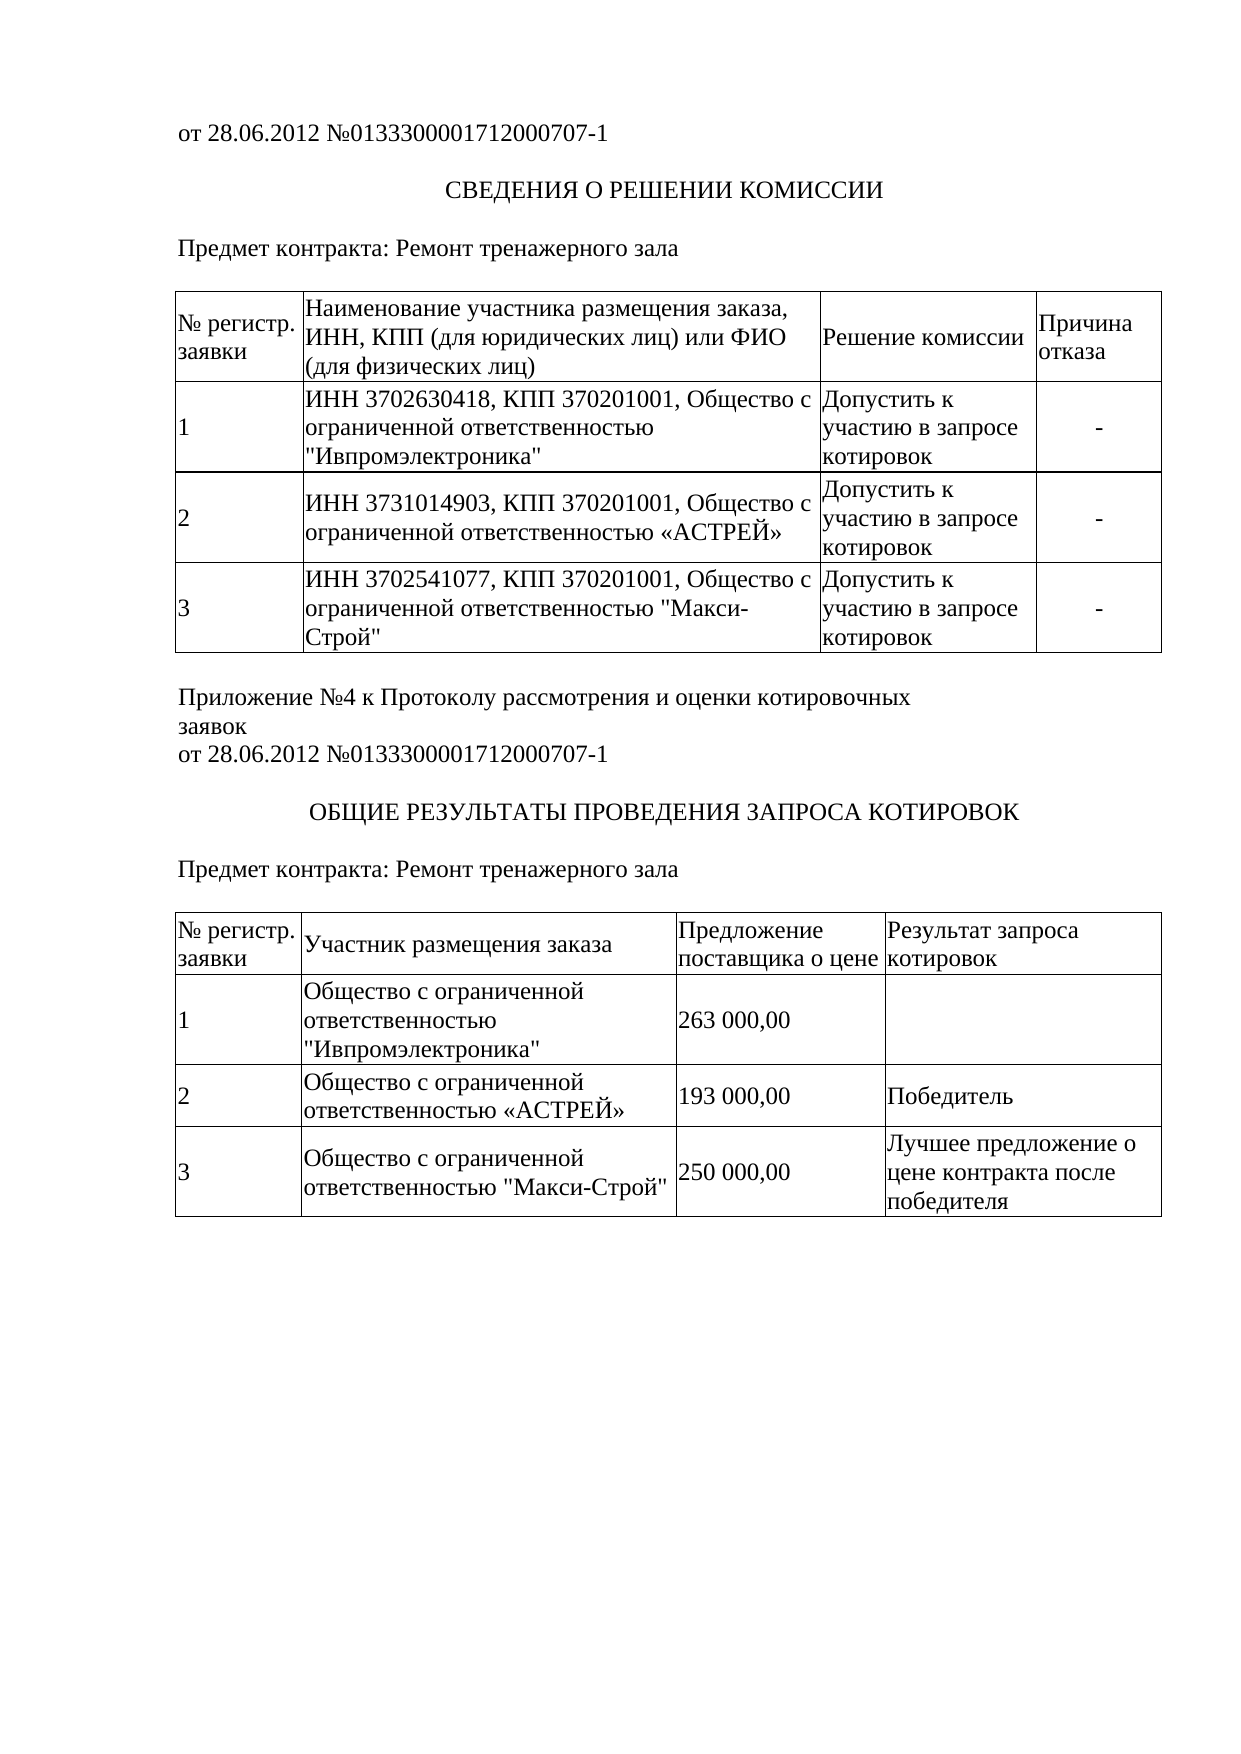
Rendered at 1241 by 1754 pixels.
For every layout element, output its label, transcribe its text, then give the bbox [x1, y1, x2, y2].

table_header Предложение поставщика о цене [677, 913, 885, 974]
table_header № регистр. заявки [176, 292, 303, 381]
table_cell 193 000,00 [677, 1065, 885, 1126]
table_cell - [1037, 382, 1161, 471]
table_header Результат запроса котировок [886, 913, 1161, 974]
text Предмет контракта: Ремонт тренажерного зала [177, 233, 1152, 262]
table_cell Победитель [886, 1065, 1161, 1126]
table_header Причина отказа [1037, 292, 1161, 381]
table_header Решение комиссии [821, 292, 1036, 381]
table_header № регистр. заявки [176, 913, 301, 974]
table_header Наименование участника размещения заказа, ИНН, КПП (для юридических лиц) или ФИО (для физических лиц) [304, 292, 820, 381]
table_cell 1 [176, 382, 303, 471]
table_cell Общество с ограниченной ответственностью «АСТРЕЙ» [302, 1065, 676, 1126]
table_cell - [1037, 473, 1161, 562]
table_cell [886, 975, 1161, 1064]
table_cell Лучшее предложение о цене контракта после победителя [886, 1127, 1161, 1216]
text ОБЩИЕ РЕЗУЛЬТАТЫ ПРОВЕДЕНИЯ ЗАПРОСА КОТИРОВОК [177, 797, 1152, 826]
text СВЕДЕНИЯ О РЕШЕНИИ КОМИССИИ [177, 176, 1152, 204]
table_cell ИНН 3731014903, КПП 370201001, Общество с ограниченной ответственностью «АСТРЕЙ» [304, 473, 820, 562]
table_cell ИНН 3702541077, КПП 370201001, Общество с ограниченной ответственностью "Макси-Строй" [304, 563, 820, 652]
table_cell 1 [176, 975, 301, 1064]
text Предмет контракта: Ремонт тренажерного зала [177, 854, 1152, 883]
table_cell 250 000,00 [677, 1127, 885, 1216]
table_cell Общество с ограниченной ответственностью "Макси-Строй" [302, 1127, 676, 1216]
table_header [178, 118, 992, 147]
table_cell 3 [176, 1127, 301, 1216]
table_cell Допустить к участию в запросе котировок [821, 473, 1036, 562]
table_header Участник размещения заказа [302, 913, 676, 974]
table_cell - [1037, 563, 1161, 652]
table_cell 2 [176, 473, 303, 562]
table_cell Допустить к участию в запросе котировок [821, 382, 1036, 471]
table_cell 263 000,00 [677, 975, 885, 1064]
table_cell 2 [176, 1065, 301, 1126]
table_header Приложение №4 к Протоколу рассмотрения и оценки котировочных заявок от 28.06.2012 №0133300001712000707-1 [178, 682, 986, 768]
table_cell 3 [176, 563, 303, 652]
table_cell ИНН 3702630418, КПП 370201001, Общество с ограниченной ответственностью "Ивпромэлектроника" [304, 382, 820, 471]
table_cell Общество с ограниченной ответственностью "Ивпромэлектроника" [302, 975, 676, 1064]
table_cell Допустить к участию в запросе котировок [821, 563, 1036, 652]
